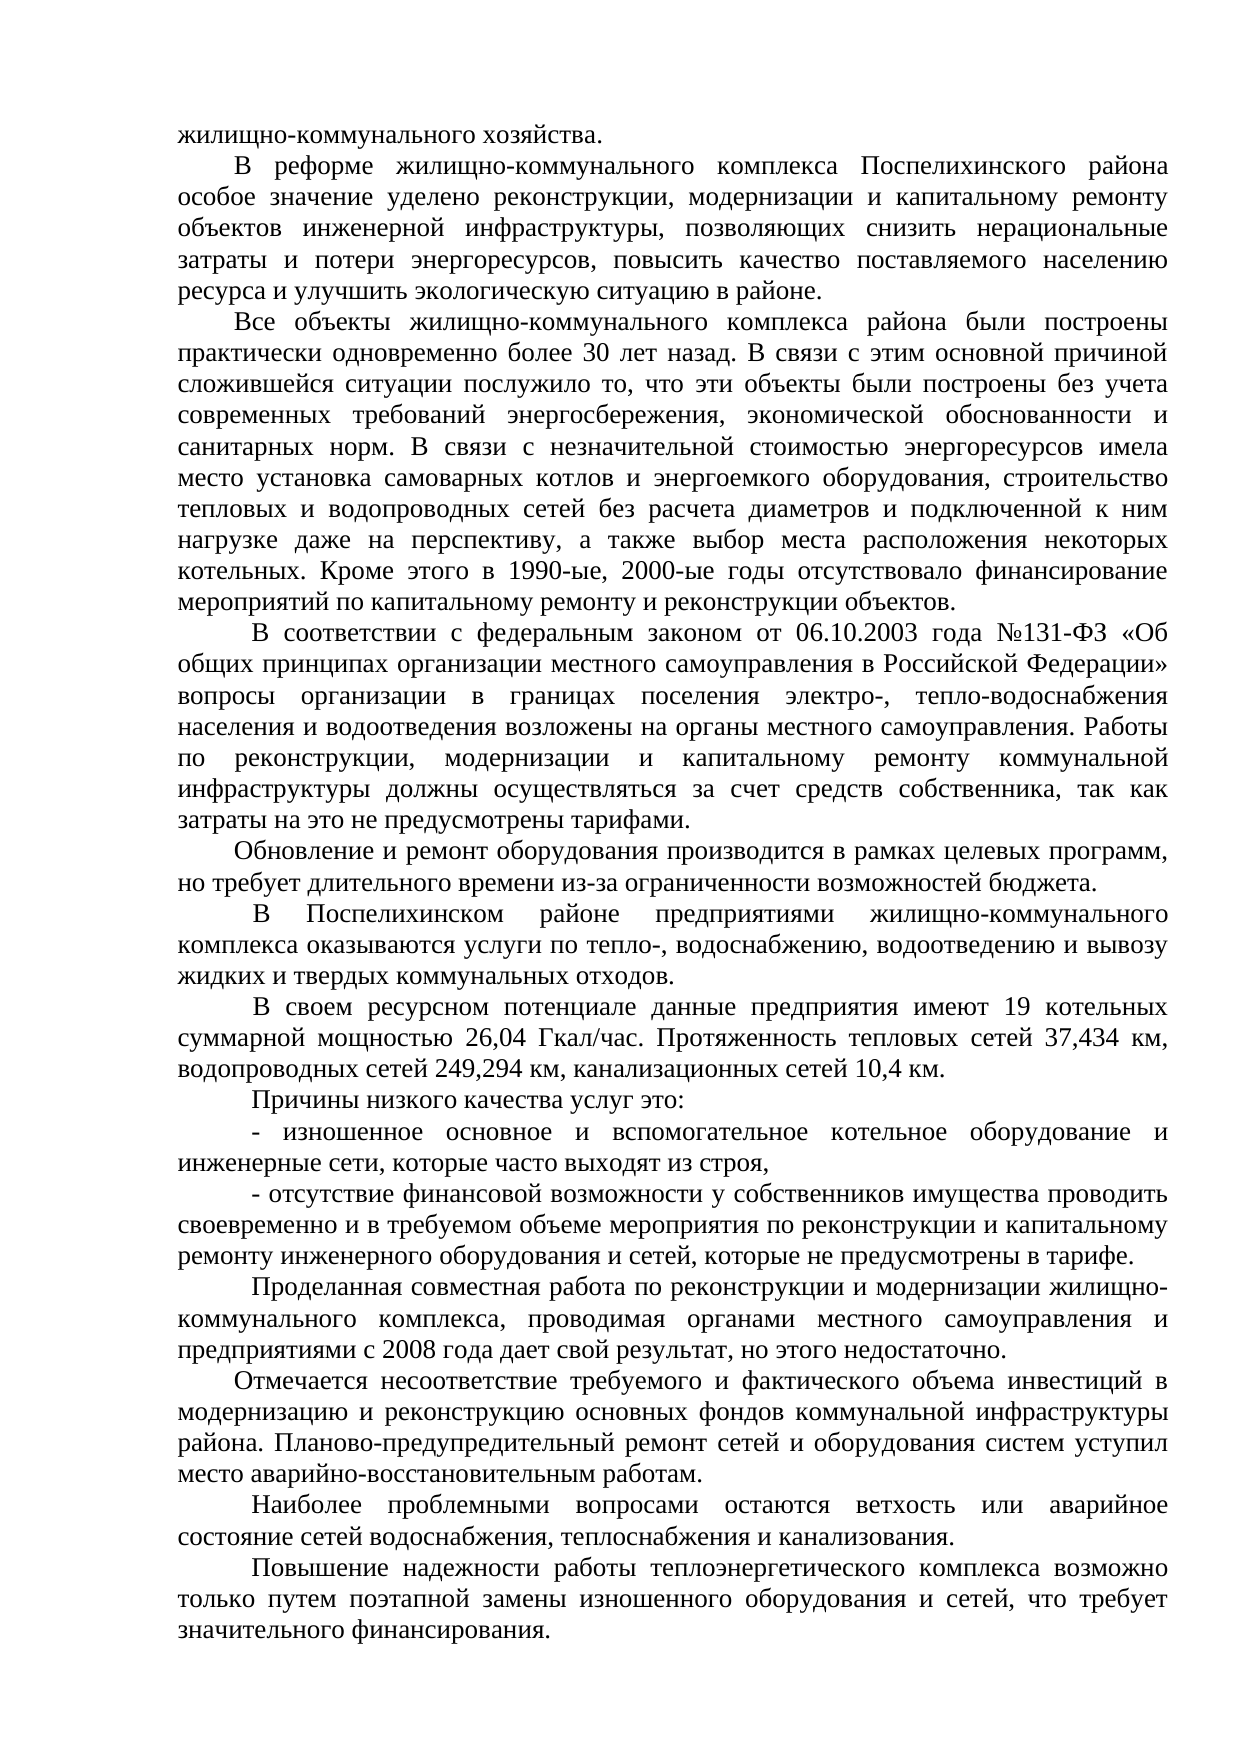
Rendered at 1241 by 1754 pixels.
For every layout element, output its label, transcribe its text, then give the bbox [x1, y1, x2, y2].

text Причины низкого качества услуг это: [177, 1084, 1169, 1115]
text В соответствии с федеральным законом от 06.10.2003 года №131-ФЗ «Об общих принципах организации местного самоуправления в Российской Федерации» вопросы организации в границах поселения электро-, тепло-водоснабжения населения и водоотведения возложены на органы местного самоуправления. Работы по реконструкции, модернизации и капитальному ремонту коммунальной инфраструктуры должны осуществляться за счет средств собственника, так как затраты на это не предусмотрены тарифами. [177, 616, 1169, 834]
text Все объекты жилищно-коммунального комплекса района были построены практически одновременно более 30 лет назад. В связи с этим основной причиной сложившейся ситуации послужило то, что эти объекты были построены без учета современных требований энергосбережения, экономической обоснованности и санитарных норм. В связи с незначительной стоимостью энергоресурсов имела место установка самоварных котлов и энергоемкого оборудования, строительство тепловых и водопроводных сетей без расчета диаметров и подключенной к ним нагрузке даже на перспективу, а также выбор места расположения некоторых котельных. Кроме этого в 1990-ые, 2000-ые годы отсутствовало финансирование мероприятий по капитальному ремонту и реконструкции объектов. [177, 305, 1169, 616]
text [177, 118, 1169, 149]
text Повышение надежности работы теплоэнергетического комплекса возможно только путем поэтапной замены изношенного оборудования и сетей, что требует значительного финансирования. [177, 1551, 1169, 1644]
text В реформе жилищно-коммунального комплекса Поспелихинского района особое значение уделено реконструкции, модернизации и капитальному ремонту объектов инженерной инфраструктуры, позволяющих снизить нерациональные затраты и потери энергоресурсов, повысить качество поставляемого населению ресурса и улучшить экологическую ситуацию в районе. [177, 149, 1169, 305]
text В Поспелихинском районе предприятиями жилищно-коммунального комплекса оказываются услуги по тепло-, водоснабжению, водоотведению и вывозу жидких и твердых коммунальных отходов. [177, 897, 1169, 990]
text - отсутствие финансовой возможности у собственников имущества проводить своевременно и в требуемом объеме мероприятия по реконструкции и капитальному ремонту инженерного оборудования и сетей, которые не предусмотрены в тарифе. [177, 1177, 1169, 1271]
text - изношенное основное и вспомогательное котельное оборудование и инженерные сети, которые часто выходят из строя, [177, 1115, 1169, 1177]
text Обновление и ремонт оборудования производится в рамках целевых программ, но требует длительного времени из-за ограниченности возможностей бюджета. [177, 834, 1169, 897]
text Отмечается несоответствие требуемого и фактического объема инвестиций в модернизацию и реконструкцию основных фондов коммунальной инфраструктуры района. Планово-предупредительный ремонт сетей и оборудования систем уступил место аварийно-восстановительным работам. [177, 1364, 1169, 1488]
text Проделанная совместная работа по реконструкции и модернизации жилищно-коммунального комплекса, проводимая органами местного самоуправления и предприятиями с 2008 года дает свой результат, но этого недостаточно. [177, 1271, 1169, 1364]
text В своем ресурсном потенциале данные предприятия имеют 19 котельных суммарной мощностью 26,04 Гкал/час. Протяженность тепловых сетей 37,434 км, водопроводных сетей 249,294 км, канализационных сетей 10,4 км. [177, 990, 1169, 1084]
text Наиболее проблемными вопросами остаются ветхость или аварийное состояние сетей водоснабжения, теплоснабжения и канализования. [177, 1488, 1169, 1551]
